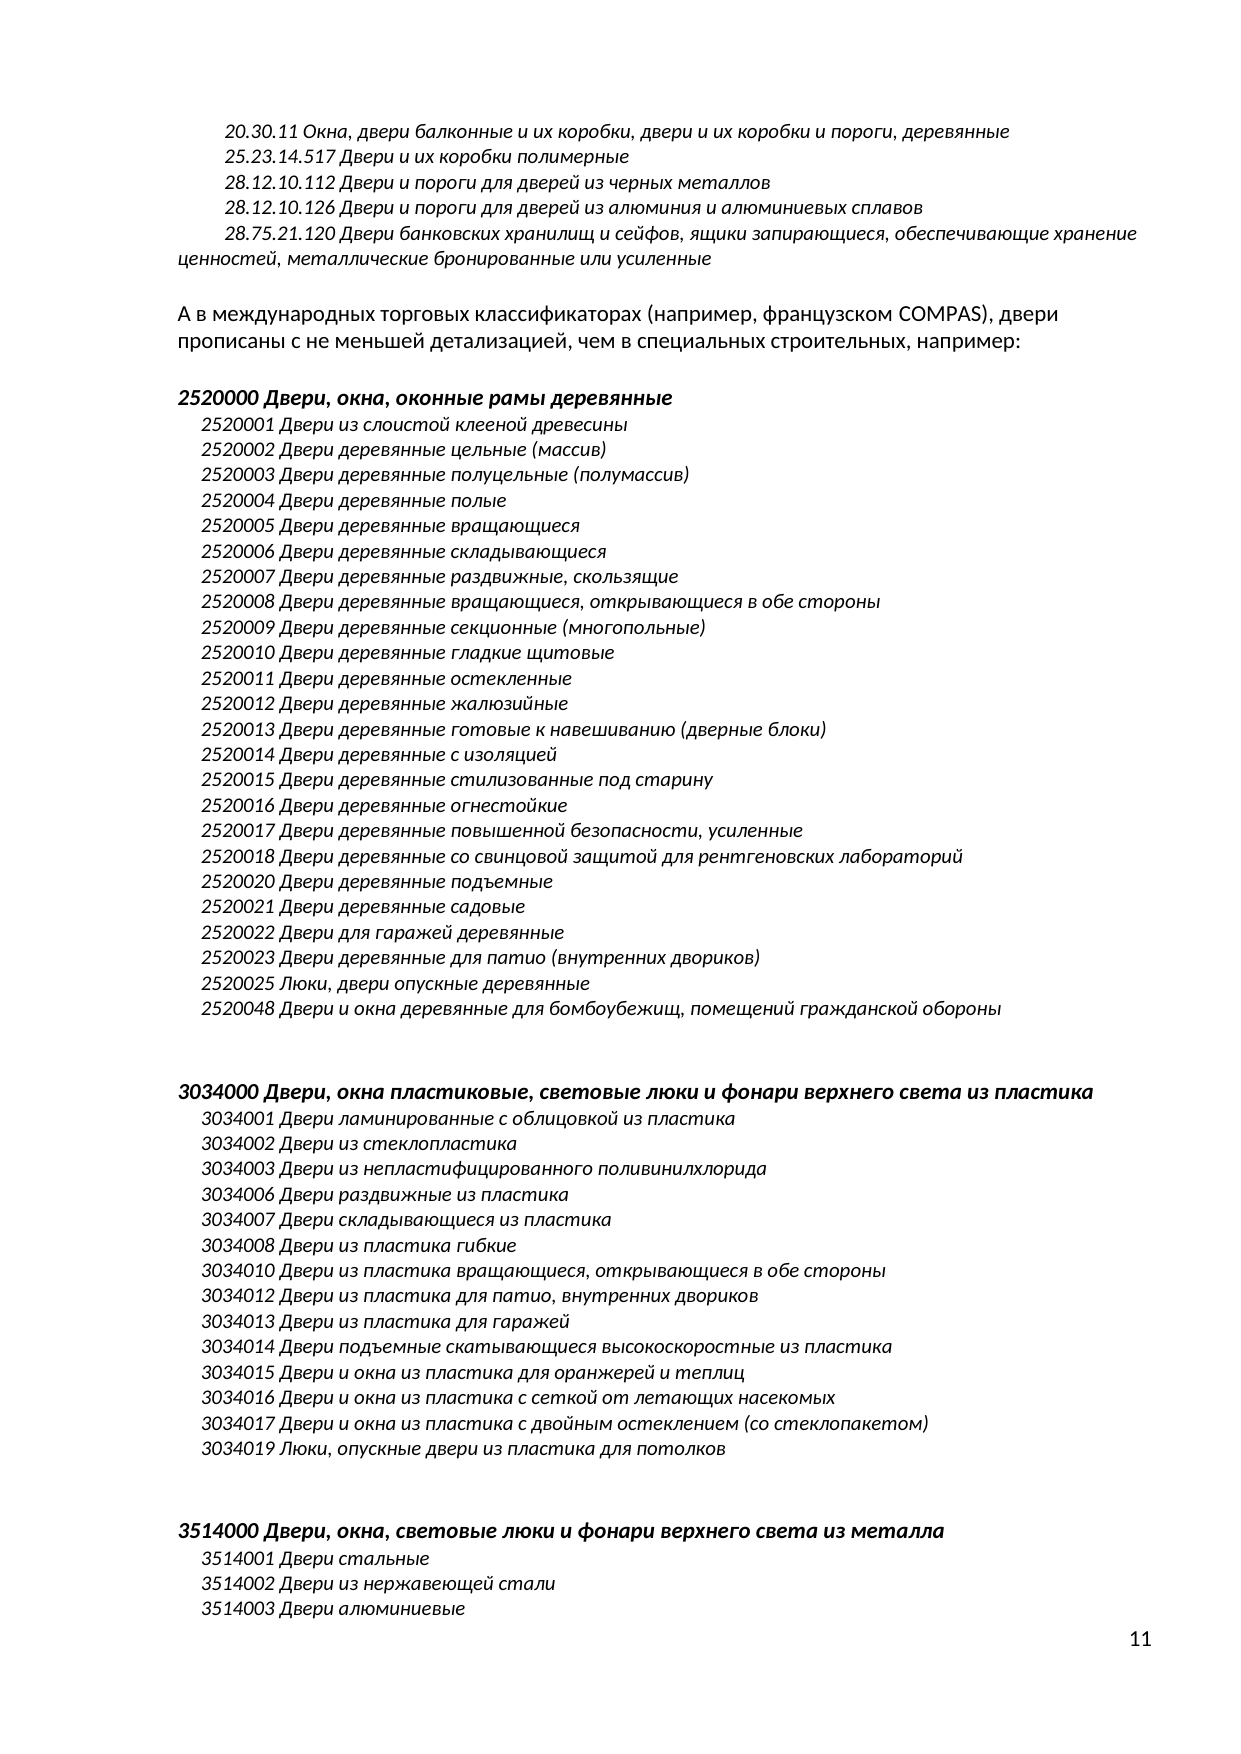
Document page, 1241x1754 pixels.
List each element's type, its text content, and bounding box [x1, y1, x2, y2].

text 3034007 Двери складывающиеся из пластика [177, 1206, 1152, 1232]
text 28.75.21.120 Двери банковских хранилищ и сейфов, ящики запирающиеся, обеспечивающие хранение ценностей, металлические бронированные или усиленные [177, 220, 1152, 271]
text 25.23.14.517 Двери и их коробки полимерные [177, 143, 1152, 169]
text 2520021 Двери деревянные садовые [177, 894, 1152, 919]
text 28.12.10.112 Двери и пороги для дверей из черных металлов [177, 169, 1152, 194]
text 3034002 Двери из стеклопластика [177, 1130, 1152, 1156]
text 2520008 Двери деревянные вращающиеся, открывающиеся в обе стороны [177, 589, 1152, 614]
text 2520020 Двери деревянные подъемные [177, 868, 1152, 894]
text 3034014 Двери подъемные скатывающиеся высокоскоростные из пластика [177, 1333, 1152, 1359]
text 2520018 Двери деревянные со свинцовой защитой для рентгеновских лабораторий [177, 843, 1152, 868]
text 3034006 Двери раздвижные из пластика [177, 1181, 1152, 1206]
text 2520001 Двери из слоистой клееной древесины [177, 411, 1152, 436]
text 28.12.10.126 Двери и пороги для дверей из алюминия и алюминиевых сплавов [177, 194, 1152, 220]
text 2520017 Двери деревянные повышенной безопасности, усиленные [177, 817, 1152, 843]
text 2520004 Двери деревянные полые [177, 487, 1152, 512]
text 3034000 Двери, окна пластиковые, световые люки и фонари верхнего света из пластика [177, 1077, 1152, 1105]
text 2520000 Двери, окна, оконные рамы деревянные [177, 383, 1152, 411]
text 3514002 Двери из нержавеющей стали [177, 1570, 1152, 1596]
text 2520005 Двери деревянные вращающиеся [177, 512, 1152, 538]
text 2520007 Двери деревянные раздвижные, скользящие [177, 563, 1152, 589]
text 2520022 Двери для гаражей деревянные [177, 919, 1152, 944]
text 2520006 Двери деревянные складывающиеся [177, 538, 1152, 563]
text 3034003 Двери из непластифицированного поливинилхлорида [177, 1156, 1152, 1181]
text 3034013 Двери из пластика для гаражей [177, 1308, 1152, 1333]
text 3034012 Двери из пластика для патио, внутренних двориков [177, 1283, 1152, 1308]
text 3034001 Двери ламинированные с облицовкой из пластика [177, 1105, 1152, 1130]
text 2520016 Двери деревянные огнестойкие [177, 792, 1152, 817]
text 3034016 Двери и окна из пластика с сеткой от летающих насекомых [177, 1384, 1152, 1410]
text 2520025 Люки, двери опускные деревянные [177, 970, 1152, 995]
text 2520010 Двери деревянные гладкие щитовые [177, 639, 1152, 665]
text 2520009 Двери деревянные секционные (многопольные) [177, 614, 1152, 639]
text 2520002 Двери деревянные цельные (массив) [177, 436, 1152, 462]
text 2520011 Двери деревянные остекленные [177, 665, 1152, 690]
text 2520015 Двери деревянные стилизованные под старину [177, 767, 1152, 792]
text 3034010 Двери из пластика вращающиеся, открывающиеся в обе стороны [177, 1257, 1152, 1283]
text 3034019 Люки, опускные двери из пластика для потолков [177, 1435, 1152, 1461]
text 2520013 Двери деревянные готовые к навешиванию (дверные блоки) [177, 716, 1152, 741]
text 2520023 Двери деревянные для патио (внутренних двориков) [177, 944, 1152, 970]
text 2520014 Двери деревянные с изоляцией [177, 741, 1152, 767]
text 3514000 Двери, окна, световые люки и фонари верхнего света из металла [177, 1517, 1152, 1545]
text А в международных торговых классификаторах (например, французском COMPAS), двери прописаны с не меньшей детализацией, чем в специальных строительных, например: [177, 299, 1152, 355]
text 3514003 Двери алюминиевые [177, 1596, 1152, 1621]
text 2520012 Двери деревянные жалюзийные [177, 690, 1152, 716]
text 2520003 Двери деревянные полуцельные (полумассив) [177, 462, 1152, 487]
text 3034017 Двери и окна из пластика с двойным остеклением (со стеклопакетом) [177, 1410, 1152, 1435]
text 2520048 Двери и окна деревянные для бомбоубежищ, помещений гражданской обороны [177, 995, 1152, 1021]
text 3034008 Двери из пластика гибкие [177, 1232, 1152, 1257]
text 3034015 Двери и окна из пластика для оранжерей и теплиц [177, 1359, 1152, 1384]
text 20.30.11 Окна, двери балконные и их коробки, двери и их коробки и пороги, деревянные [177, 118, 1152, 143]
text 3514001 Двери стальные [177, 1545, 1152, 1570]
